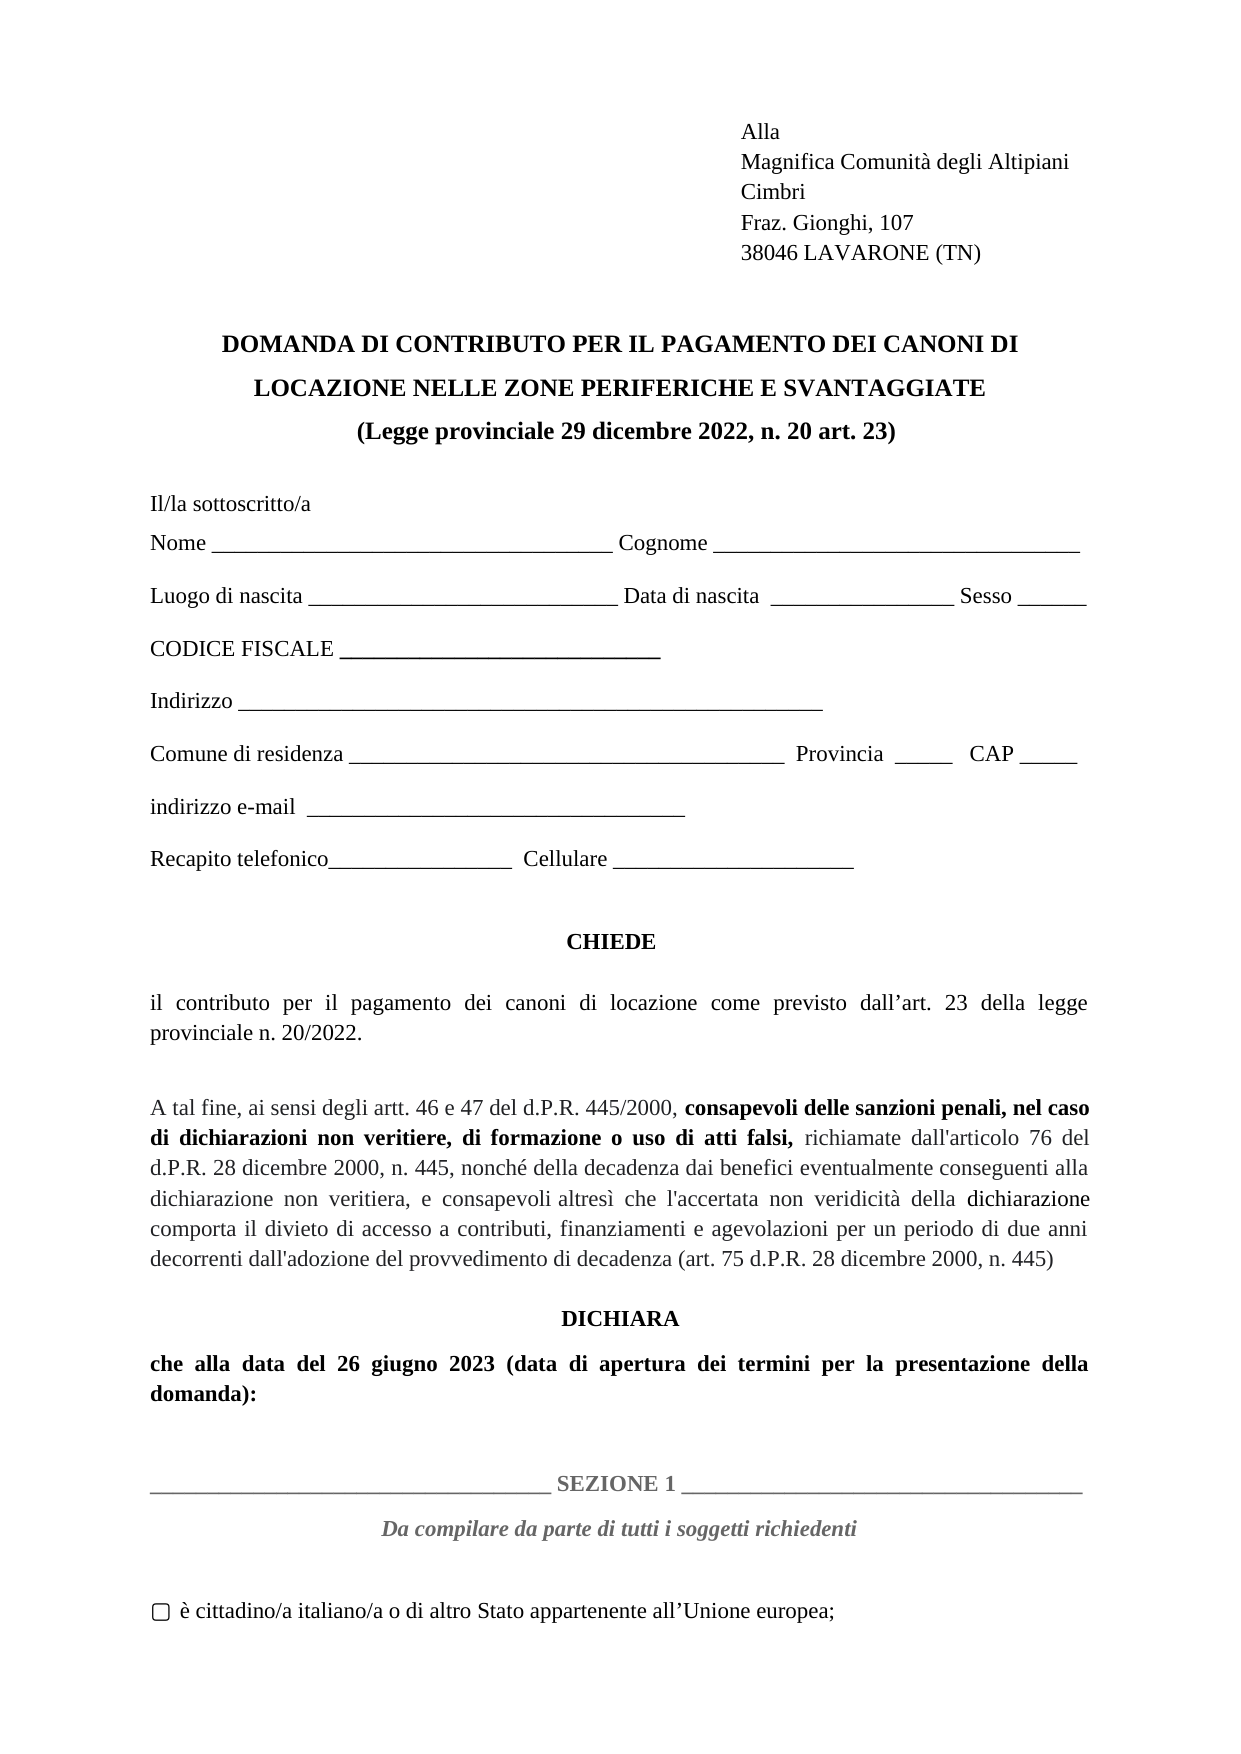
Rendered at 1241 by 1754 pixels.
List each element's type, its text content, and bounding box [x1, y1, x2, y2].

text Nome ___________________________________ Cognome ________________________________ [150, 529, 1090, 556]
text Indirizzo ___________________________________________________ [150, 687, 1090, 714]
text Recapito telefonico________________ Cellulare _____________________ [150, 845, 1090, 872]
text (Legge provinciale 29 dicembre 2022, n. 20 art. 23) [163, 416, 1090, 444]
text indirizzo e-mail _________________________________ [150, 793, 1090, 819]
text Il/la sottoscritto/a [150, 490, 1090, 516]
text A tal fine, ai sensi degli artt. 46 e 47 del d.P.R. 445/2000, consapevoli delle sanzioni penali, nel caso di dichiarazioni non veritiere, di formazione o uso di atti falsi, richiamate dall'articolo 76 del d.P.R. 28 dicembre 2000, n. 445, nonché della decadenza dai benefici eventualmente conseguenti alla dichiarazione non veritiera, e consapevoli altresì che l'accertata non veridicità della dichiarazione comporta il divieto di accesso a contributi, finanziamenti e agevolazioni per un periodo di due anni decorrenti dall'adozione del provvedimento di decadenza (art. 75 d.P.R. 28 dicembre 2000, n. 445) [150, 1094, 1090, 1271]
text Comune di residenza ______________________________________ Provincia _____ CAP _____ [150, 740, 1090, 766]
text 38046 LAVARONE (TN) [741, 239, 1090, 265]
text CHIEDE [150, 928, 1072, 955]
text il contributo per il pagamento dei canoni di locazione come previsto dall’art. 23 della legge provinciale n. 20/2022. [150, 989, 1090, 1045]
text CODICE FISCALE ____________________________ [150, 634, 1090, 661]
text Magnifica Comunità degli Altipiani Cimbri [741, 148, 1090, 205]
text ▢ è cittadino/a italiano/a o di altro Stato appartenente all’Unione europea; [150, 1594, 1090, 1625]
text che alla data del 26 giugno 2023 (data di apertura dei termini per la presentazione della domanda): [150, 1350, 1090, 1407]
subtitle Alla [741, 118, 1090, 144]
text Fraz. Gionghi, 107 [741, 209, 1090, 235]
text Luogo di nascita ___________________________ Data di nascita ________________ Sesso ______ [150, 582, 1090, 608]
text Da compilare da parte di tutti i soggetti richiedenti [150, 1515, 1090, 1541]
text DICHIARA [150, 1305, 1090, 1332]
text DOMANDA DI CONTRIBUTO PER IL PAGAMENTO DEI CANONI DI LOCAZIONE NELLE ZONE PERIFERICHE E SVANTAGGIATE [150, 329, 1090, 401]
